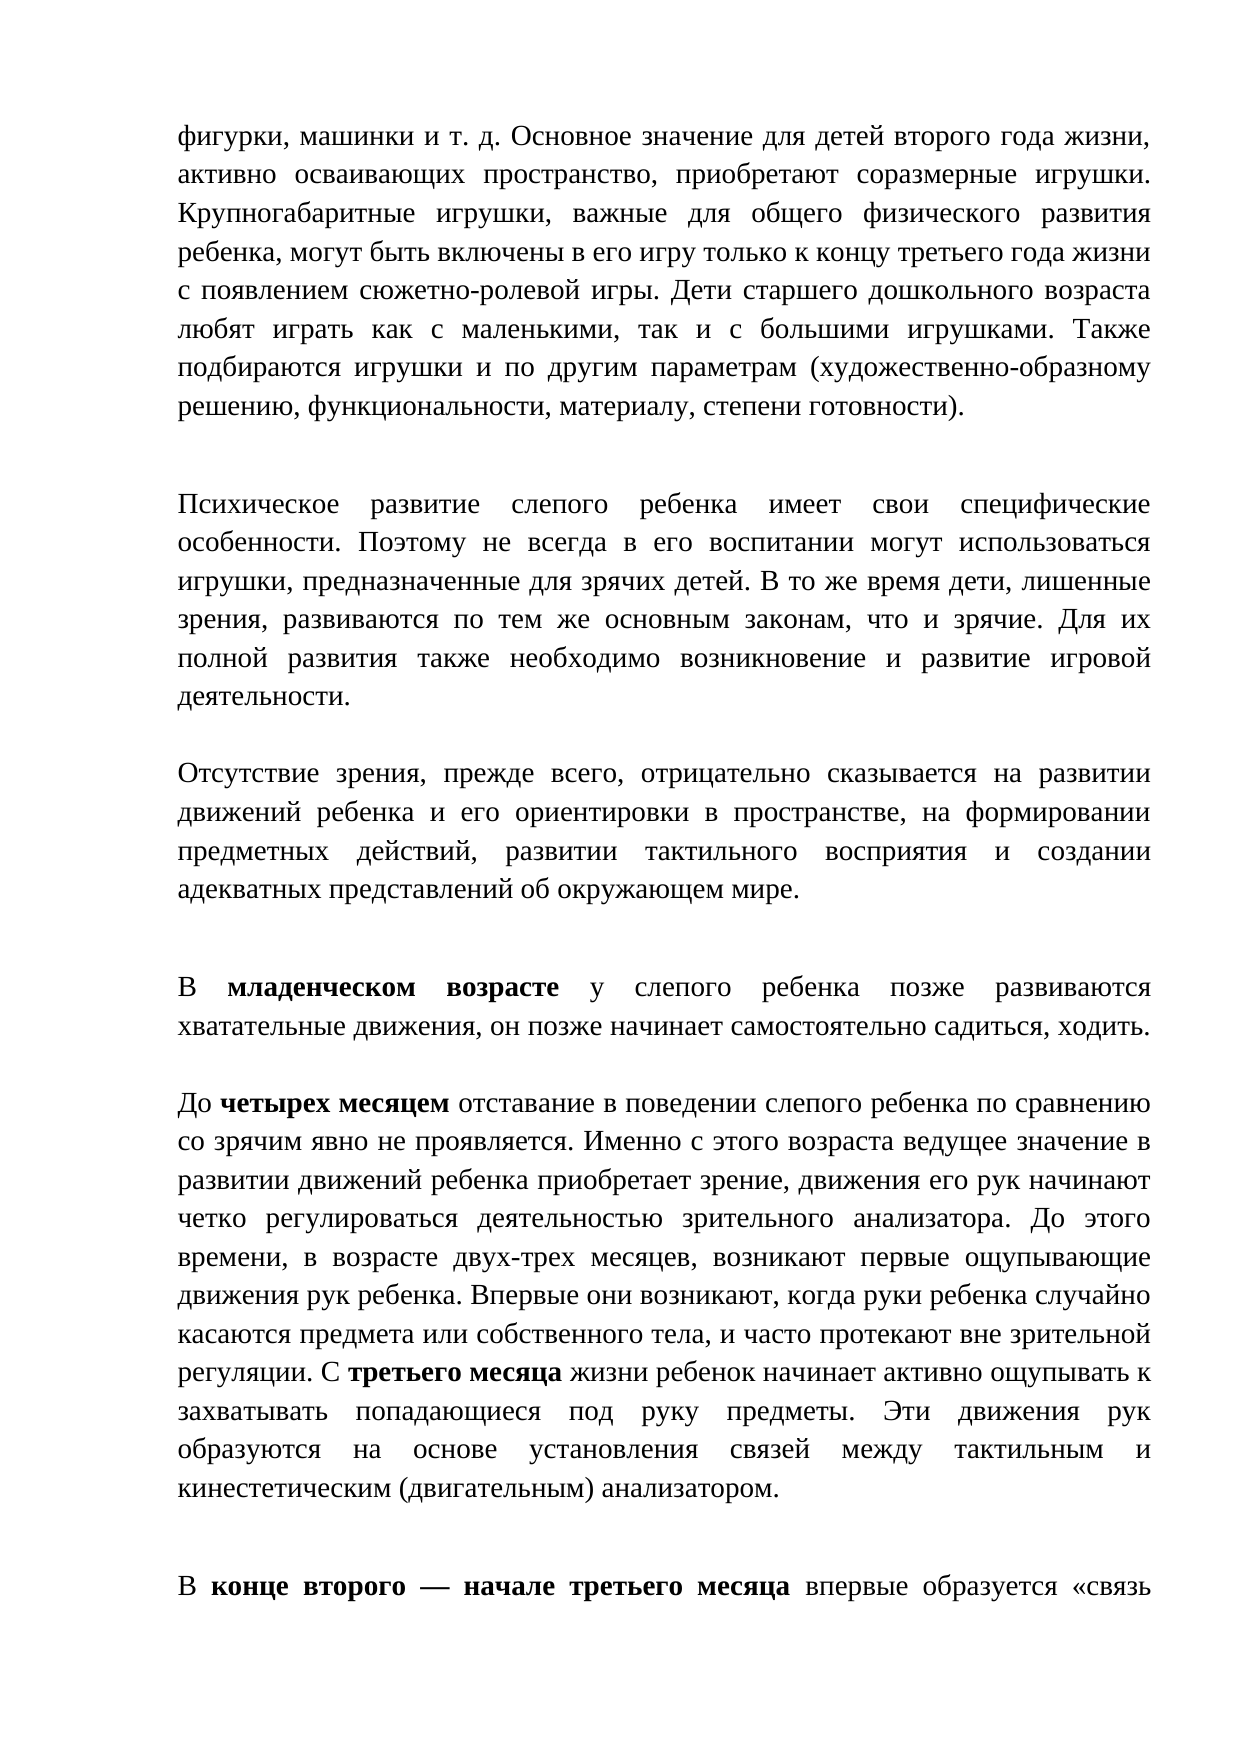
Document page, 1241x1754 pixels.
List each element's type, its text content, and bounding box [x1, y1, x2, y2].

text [177, 118, 1152, 421]
text В младенческом возрасте у слепого ребенка позже развиваются хватательные движения, он позже начинает самостоятельно садиться, ходить. До четырех месяцем отставание в поведении слепого ребенка по сравнению со зрячим явно не проявляется. Именно с этого возраста ведущее значение в развитии движений ребенка приобретает зрение, движения его рук начинают четко регулироваться деятельностью зрительного анализатора. До этого времени, в возрасте двух-трех месяцев, возникают первые ощупывающие движения рук ребенка. Впервые они возникают, когда руки ребенка случайно касаются предмета или собственного тела, и часто протекают вне зрительной регуляции. С третьего месяца жизни ребенок начинает активно ощупывать к захватывать попадающиеся под руку предметы. Эти движения рук образуются на основе установления связей между тактильным и кинестетическим (двигательным) анализатором. [177, 931, 1152, 1504]
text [177, 1529, 1152, 1602]
text Психическое развитие слепого ребенка имеет свои специфические особенности. Поэтому не всегда в его воспитании могут использоваться игрушки, предназначенные для зрячих детей. В то же время дети, лишенные зрения, развиваются по тем же основным законам, что и зрячие. Для их полной развития также необходимо возникновение и развитие игровой деятельности. Отсутствие зрения, прежде всего, отрицательно сказывается на развитии движений ребенка и его ориентировки в пространстве, на формировании предметных действий, развитии тактильного восприятия и создании адекватных представлений об окружающем мире. [177, 447, 1152, 905]
